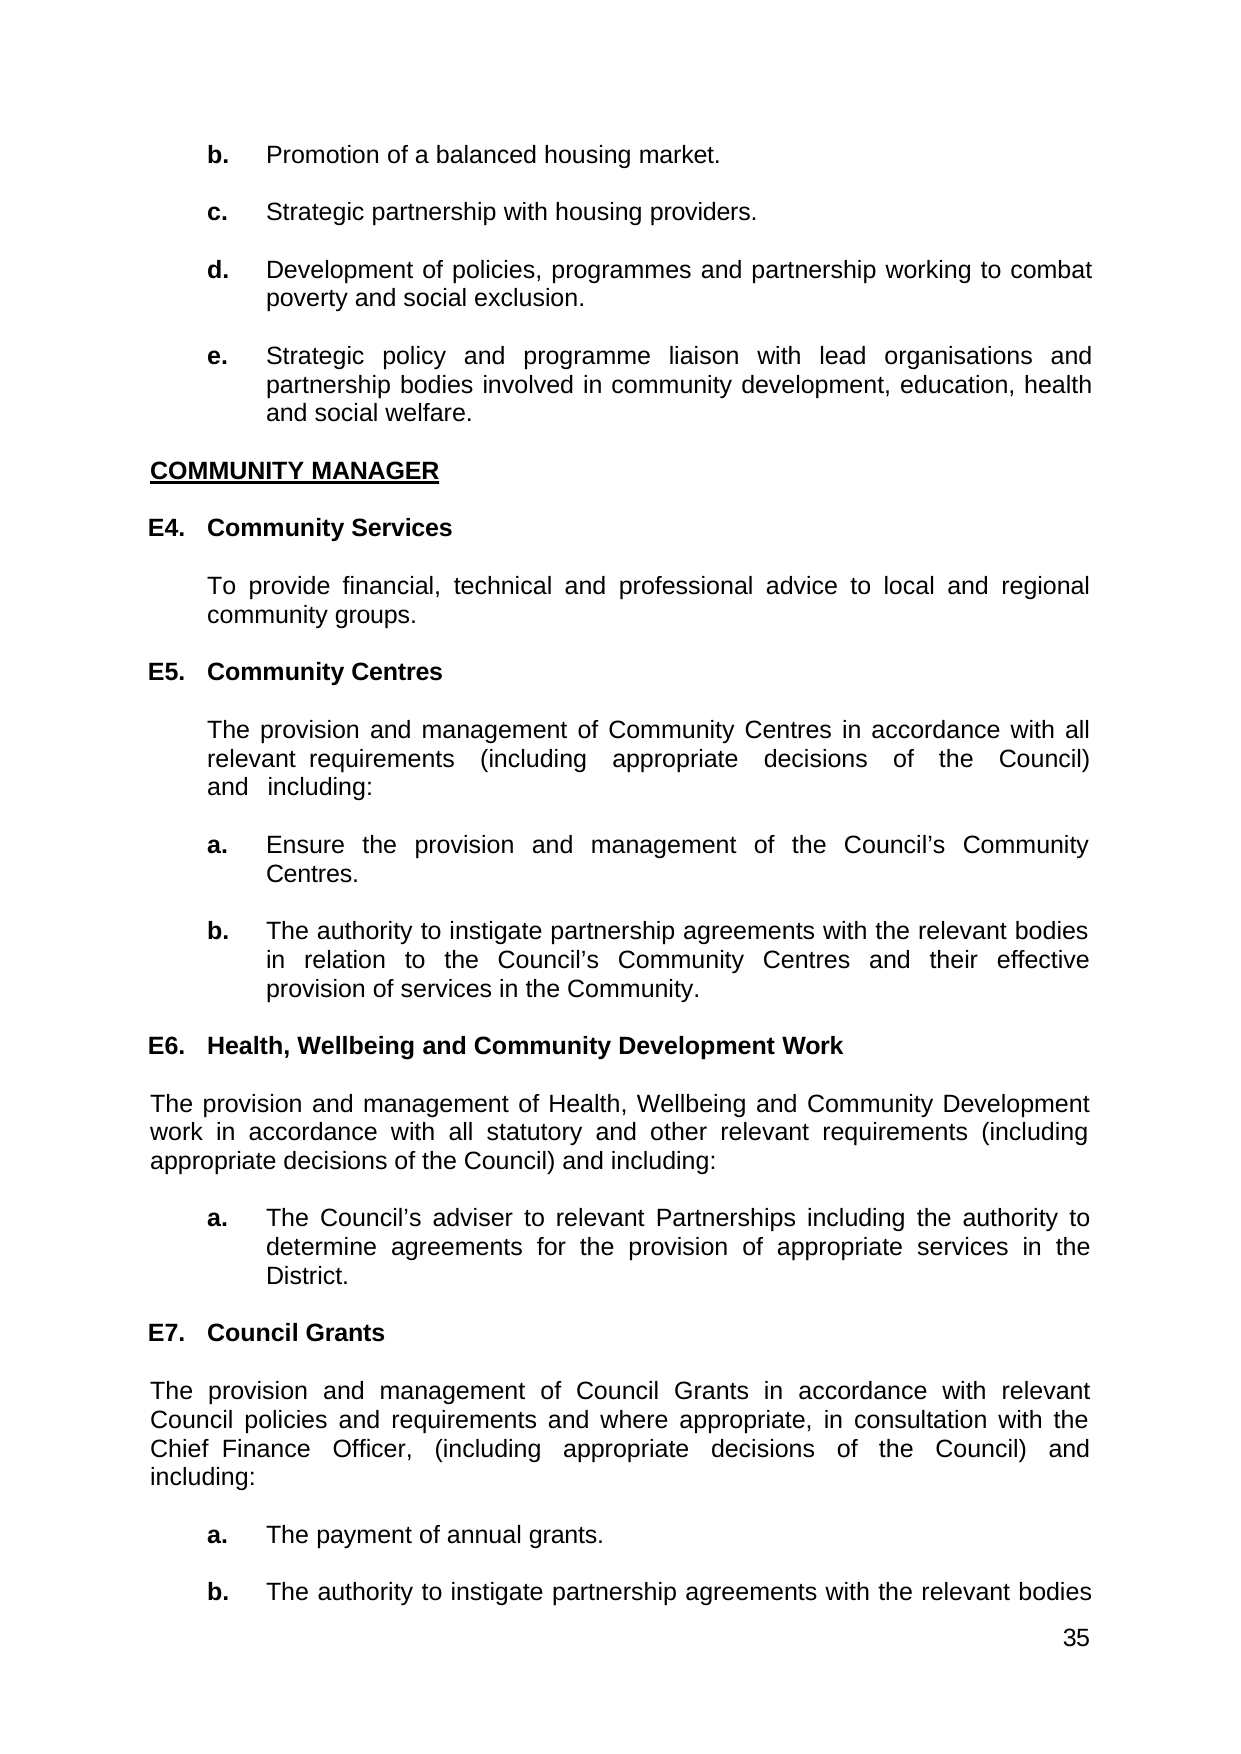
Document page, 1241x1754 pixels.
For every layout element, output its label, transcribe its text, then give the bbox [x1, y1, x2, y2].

text The provision and management of Health, Wellbeing and Community Development work in accordance with all statutory and other relevant requirements (including appropriate decisions of the Council) and including: [150, 1088, 1090, 1175]
text COMMUNITY MANAGER [150, 456, 1240, 484]
text E7. Council Grants [148, 1318, 1240, 1347]
list Strategic partnership with housing providers. [207, 197, 1092, 226]
list The authority to instigate partnership agreements with the relevant bodies in relation to the Council’s Community Centres and their effective provision of services in the Community. [207, 916, 1090, 1002]
subtitle E4. Community Services [148, 513, 1240, 542]
list Promotion of a balanced housing market. [207, 139, 1092, 168]
text To provide financial, technical and professional advice to local and regional community groups. [207, 571, 1090, 628]
list The Council’s adviser to relevant Partnerships including the authority to determine agreements for the provision of appropriate services in the District. [207, 1203, 1091, 1290]
text The provision and management of Council Grants in accordance with relevant Council policies and requirements and where appropriate, in consultation with the Chief Finance Officer, (including appropriate decisions of the Council) and including: [150, 1376, 1090, 1491]
subtitle E6. Health, Wellbeing and Community Development Work [148, 1031, 1240, 1060]
text E5. Community Centres [148, 657, 1240, 686]
list Strategic policy and programme liaison with lead organisations and partnership bodies involved in community development, education, health and social welfare. [207, 341, 1092, 427]
list Ensure the provision and management of the Council’s Community Centres. [207, 830, 1090, 887]
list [207, 1577, 1092, 1606]
list The payment of annual grants. [207, 1520, 1092, 1548]
list Development of policies, programmes and partnership working to combat poverty and social exclusion. [207, 254, 1092, 312]
text The provision and management of Community Centres in accordance with all relevant requirements (including appropriate decisions of the Council) and including: [207, 715, 1090, 801]
